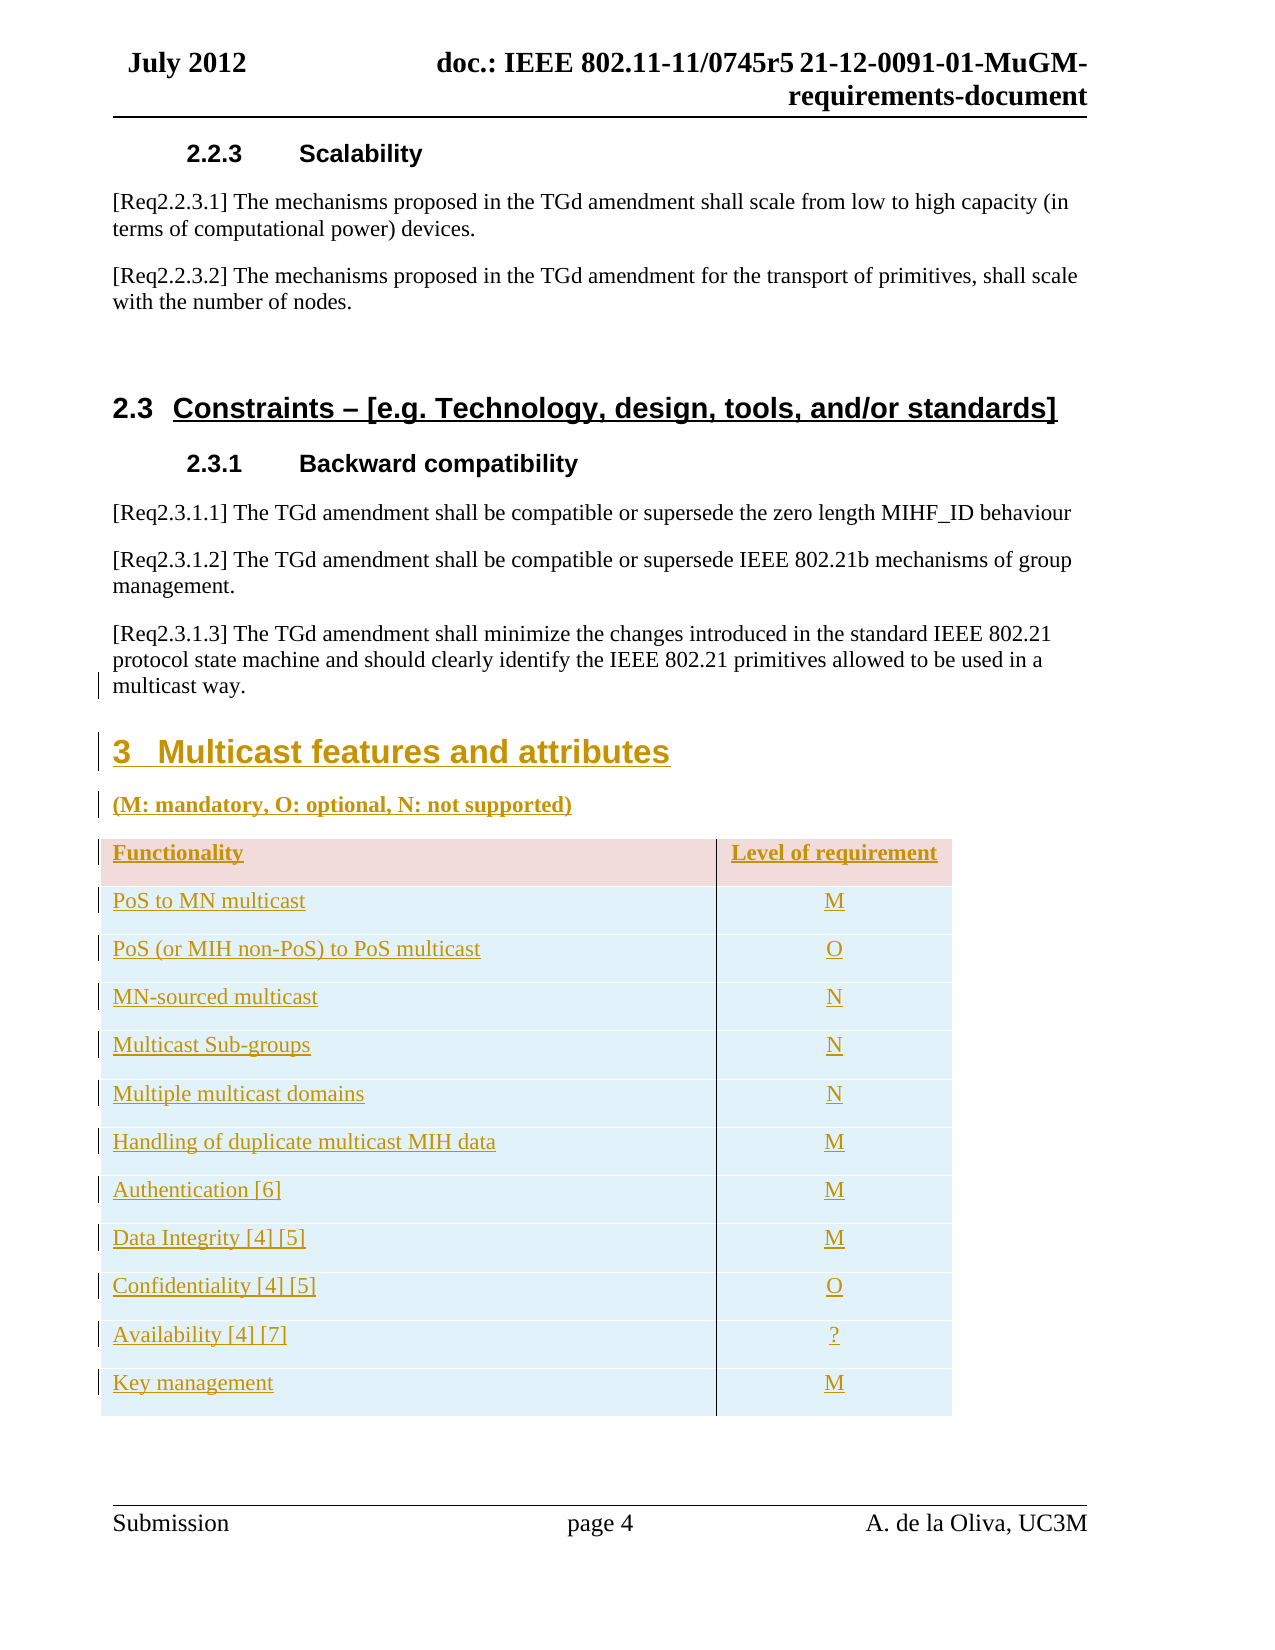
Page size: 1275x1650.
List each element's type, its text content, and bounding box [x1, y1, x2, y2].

table_header [717, 839, 952, 886]
text [Req2.2.3.2] The mechanisms proposed in the TGd amendment for the transport of primitives, shall scale with the number of nodes. [112, 262, 1087, 314]
text [Req2.3.1.2] The TGd amendment shall be compatible or supersede IEEE 802.21b mechanisms of group management. [112, 546, 1087, 599]
table_header [101, 839, 716, 886]
subtitle Scalability [186, 139, 1087, 167]
text [Req2.3.1.1] The TGd amendment shall be compatible or supersede the zero length MIHF_ID behaviour [112, 499, 1087, 525]
subtitle Backward compatibility [186, 449, 1087, 478]
text [Req2.2.3.1] The mechanisms proposed in the TGd amendment shall scale from low to high capacity (in terms of computational power) devices. [112, 188, 1087, 241]
subtitle Constraints – [e.g. Technology, design, tools, and/or standards] [112, 391, 1087, 424]
text [Req2.3.1.3] The TGd amendment shall minimize the changes introduced in the standard IEEE 802.21 protocol state machine and should clearly identify the IEEE 802.21 primitives allowed to be used in a multicast way. [112, 620, 1087, 699]
